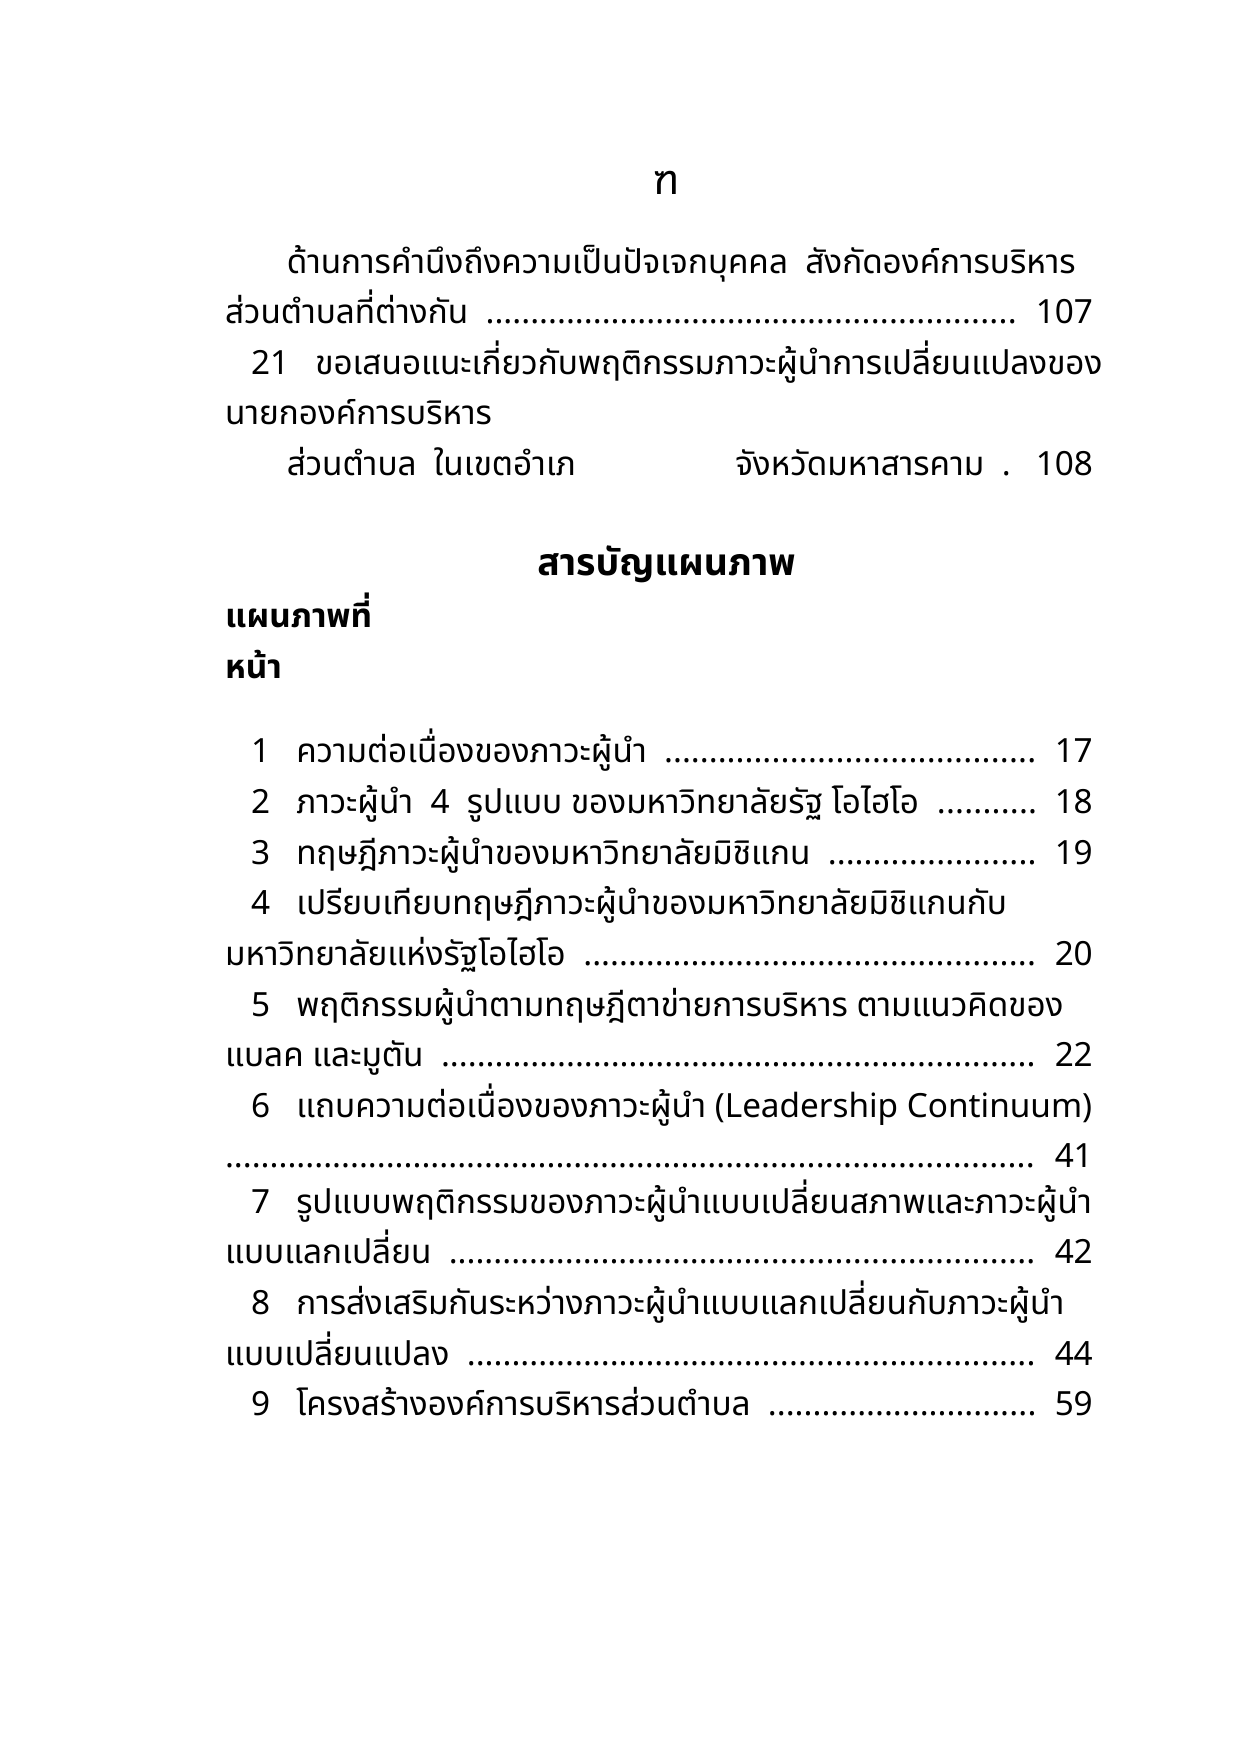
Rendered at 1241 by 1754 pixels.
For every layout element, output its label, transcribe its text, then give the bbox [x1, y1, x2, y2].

text 9 โครงสร้างองค์การบริหารส่วนตำบล 59 [225, 1380, 1107, 1431]
text 7 รูปแบบพฤติกรรมของภาวะผู้นำแบบเปลี่ยนสภาพและภาวะผู้นำแบบแลกเปลี่ยน 42 [225, 1178, 1107, 1279]
text ส่วนตำบล ในเขตอำเภอโกสุมพิสัย จังหวัดมหาสารคาม 108 [225, 440, 1107, 490]
text แผนภาพที่ หน้า [225, 592, 1107, 693]
text 3 ทฤษฎีภาวะผู้นำของมหาวิทยาลัยมิชิแกน 19 [225, 828, 1107, 879]
text สารบัญแผนภาพ [225, 536, 1107, 592]
text 2 ภาวะผู้นำ 4 รูปแบบ ของมหาวิทยาลัยรัฐ โอไฮโอ 18 [225, 778, 1107, 828]
text 6 แถบความต่อเนื่องของภาวะผู้นำ (Leadership Continuum) 41 [225, 1082, 1107, 1178]
text 4 เปรียบเทียบทฤษฎีภาวะผู้นำของมหาวิทยาลัยมิชิแกนกับมหาวิทยาลัยแห่งรัฐโอไฮโอ 20 [225, 879, 1107, 980]
text 8 การส่งเสริมกันระหว่างภาวะผู้นำแบบแลกเปลี่ยนกับภาวะผู้นำแบบเปลี่ยนแปลง 44 [225, 1279, 1107, 1380]
text 1 ความต่อเนื่องของภาวะผู้นำ 17 [225, 727, 1107, 778]
text ด้านการคำนึงถึงความเป็นปัจเจกบุคคล สังกัดองค์การบริหารส่วนตำบลที่ต่างกัน 107 [225, 238, 1107, 339]
text 21 ขอเสนอแนะเกี่ยวกับพฤติกรรมภาวะผู้นำการเปลี่ยนแปลงของนายกองค์การบริหาร [225, 339, 1107, 440]
text 5 พฤติกรรมผู้นำตามทฤษฎีตาข่ายการบริหาร ตามแนวคิดของแบลค และมูตัน 22 [225, 980, 1107, 1082]
